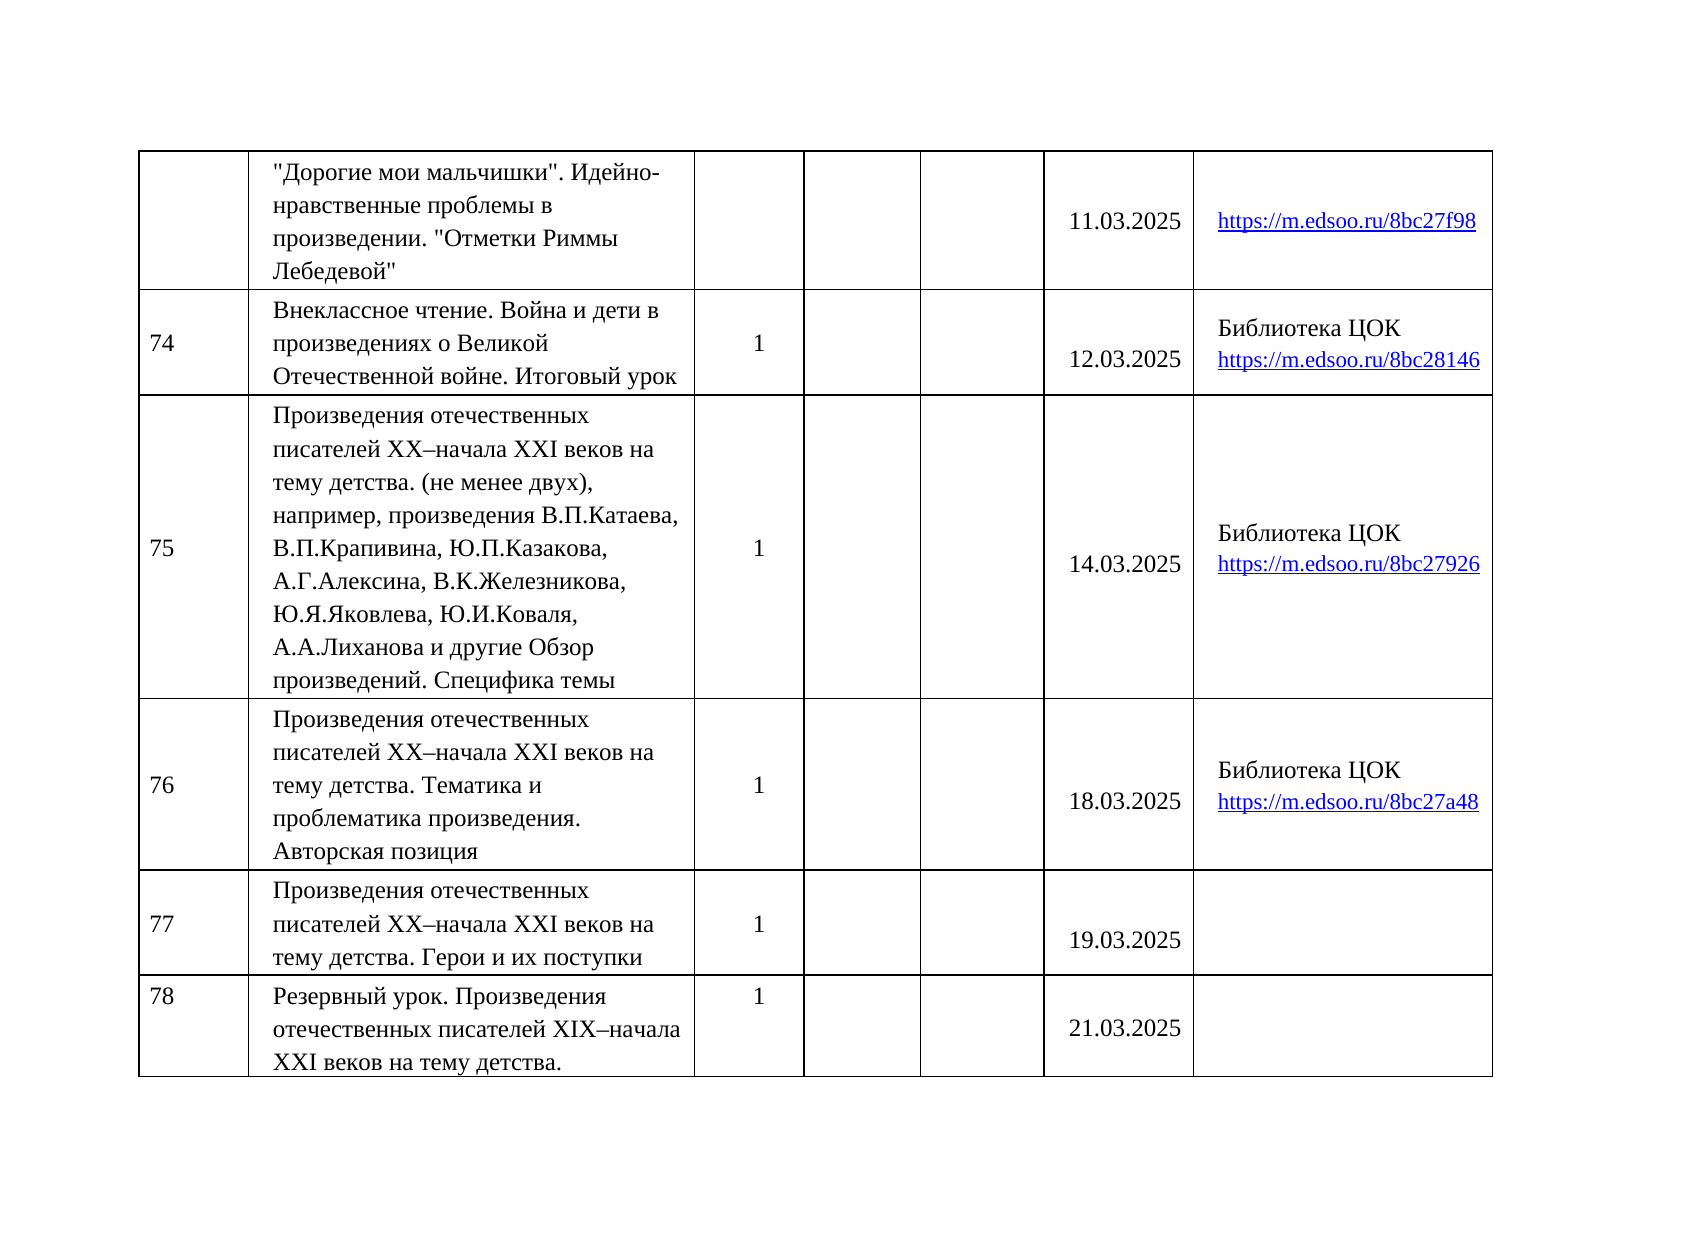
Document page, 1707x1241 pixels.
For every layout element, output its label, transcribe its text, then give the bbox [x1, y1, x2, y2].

table_cell 1 [695, 976, 803, 1076]
table_cell 75 [140, 396, 248, 697]
table_cell 12.03.2025 [1045, 290, 1193, 394]
table_cell Произведения отечественных писателей XX–начала XXI веков на тему детства. Тематика и проблематика произведения. Авторская позиция [249, 699, 694, 869]
table_cell [805, 871, 920, 974]
table_cell 19.03.2025 [1045, 871, 1193, 974]
table_cell [921, 976, 1043, 1076]
table_cell 73 [140, 152, 248, 288]
table_cell [921, 699, 1043, 869]
table_cell 18.03.2025 [1045, 699, 1193, 869]
table_cell [805, 290, 920, 394]
table_cell [805, 699, 920, 869]
table_cell [921, 152, 1043, 288]
table_cell 1 [695, 152, 803, 288]
table_cell 76 [140, 699, 248, 869]
table_cell 77 [140, 871, 248, 974]
table_cell Произведения отечественных писателей XX–начала XXI веков на тему детства. Герои и их поступки [249, 871, 694, 974]
table_cell 74 [140, 290, 248, 394]
table_cell 78 [140, 976, 248, 1076]
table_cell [249, 976, 694, 1076]
table_cell [805, 976, 920, 1076]
table_cell [921, 396, 1043, 697]
table_cell [805, 152, 920, 288]
table_cell 1 [695, 396, 803, 697]
table_cell [1194, 871, 1492, 974]
table_cell 1 [695, 871, 803, 974]
table_cell [805, 396, 920, 697]
table_cell [921, 871, 1043, 974]
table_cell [249, 152, 694, 288]
table_cell [1194, 976, 1492, 1076]
table_cell 1 [695, 290, 803, 394]
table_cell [1194, 152, 1492, 288]
table_cell 1 [695, 699, 803, 869]
table_cell Библиотека ЦОК https://m.edsoo.ru/8bc28146 [1194, 290, 1492, 394]
table_cell Произведения отечественных писателей XX–начала XXI веков на тему детства. (не менее двух), например, произведения В.П.Катаева, В.П.Крапивина, Ю.П.Казакова, А.Г.Алексина, В.К.Железникова, Ю.Я.Яковлева, Ю.И.Коваля, А.А.Лиханова и другие Обзор произведений. Специфика темы [249, 396, 694, 697]
table_cell 11.03.2025 [1045, 152, 1193, 288]
table_cell [921, 290, 1043, 394]
table_cell 14.03.2025 [1045, 396, 1193, 697]
table_cell Библиотека ЦОК https://m.edsoo.ru/8bc27a48 [1194, 699, 1492, 869]
table_cell Внеклассное чтение. Война и дети в произведениях о Великой Отечественной войне. Итоговый урок [249, 290, 694, 394]
table_cell Библиотека ЦОК https://m.edsoo.ru/8bc27926 [1194, 396, 1492, 697]
table_cell 21.03.2025 [1045, 976, 1193, 1076]
